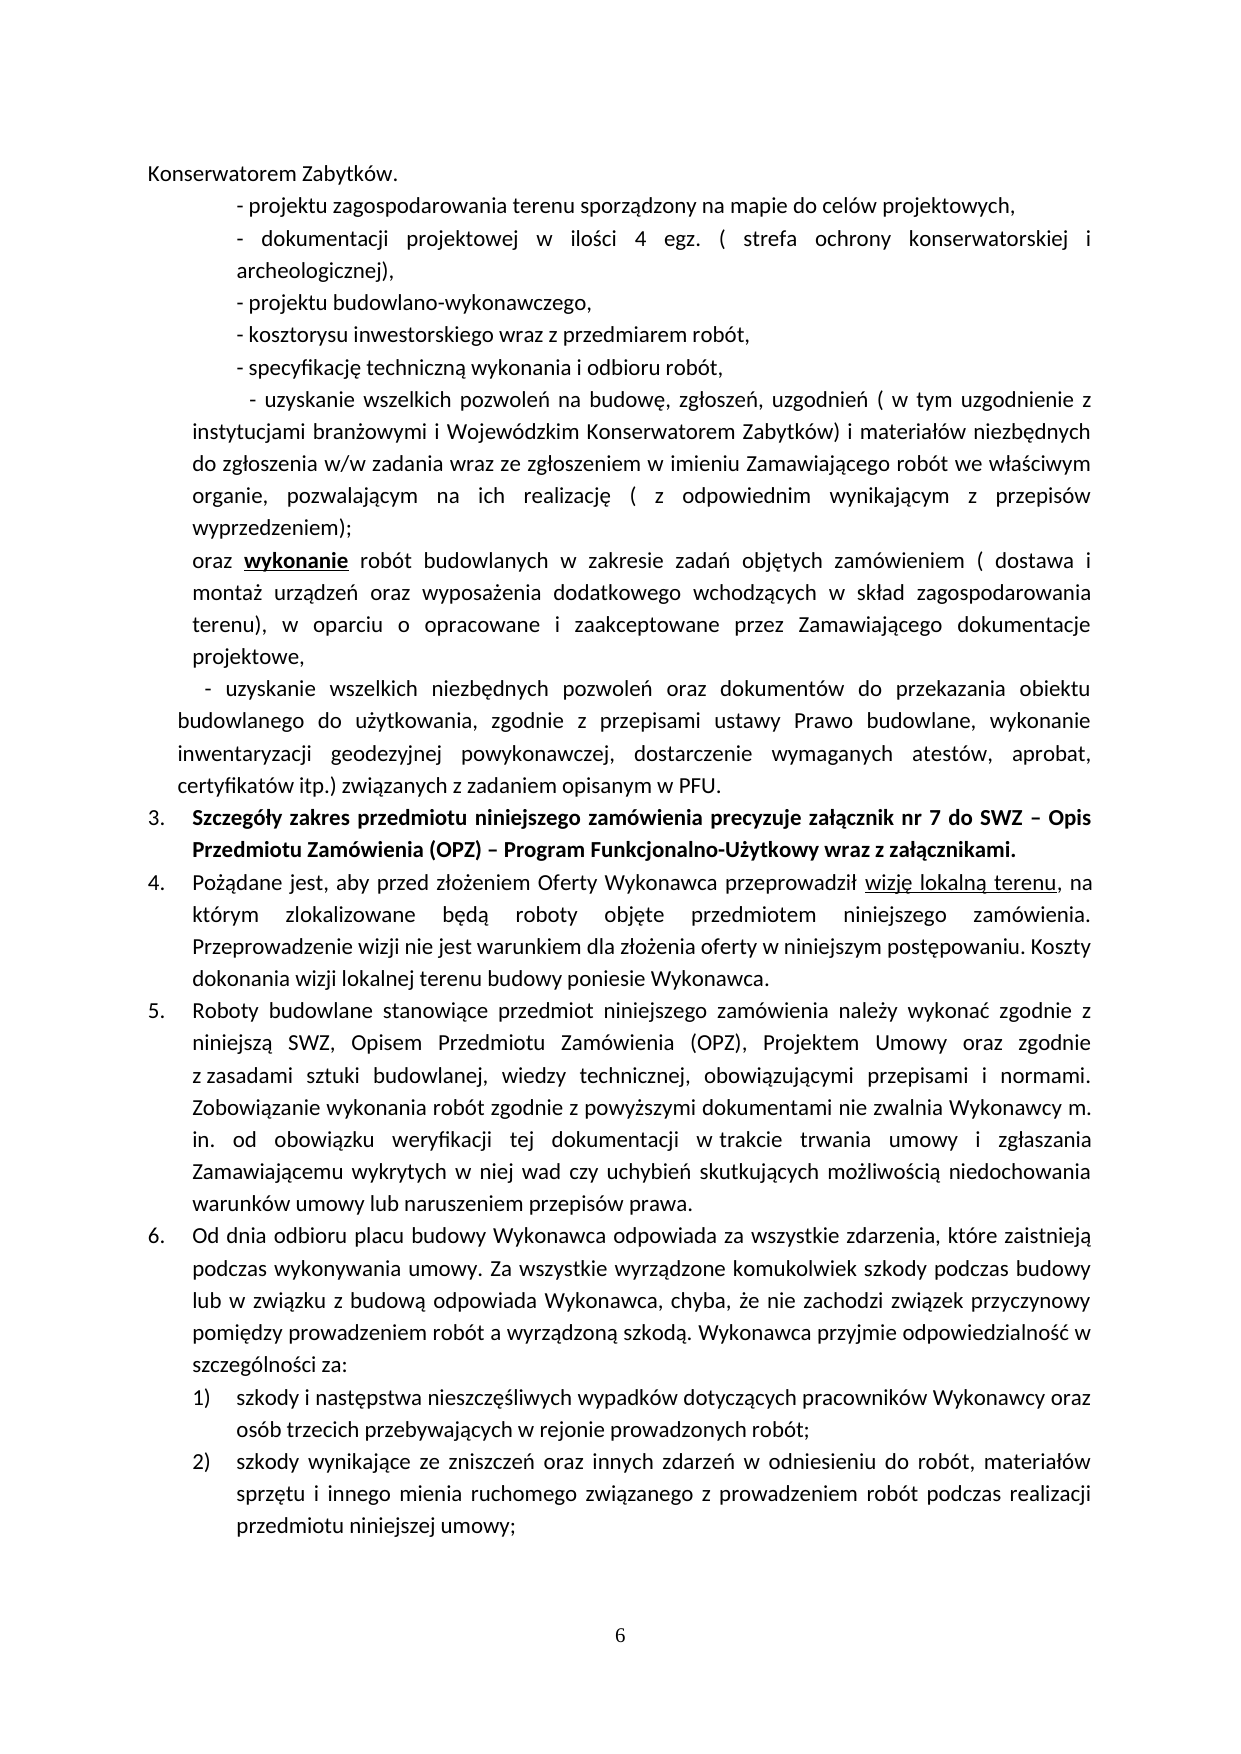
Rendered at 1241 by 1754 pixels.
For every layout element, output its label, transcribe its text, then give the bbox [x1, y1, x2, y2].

text - projektu budowlano-wykonawczego, [236, 288, 1092, 316]
list Pożądane jest, aby przed złożeniem Oferty Wykonawca przeprowadził wizję lokalną terenu, na którym zlokalizowane będą roboty objęte przedmiotem niniejszego zamówienia. Przeprowadzenie wizji nie jest warunkiem dla złożenia oferty w niniejszym postępowaniu. Koszty dokonania wizji lokalnej terenu budowy poniesie Wykonawca. [148, 868, 1092, 992]
list Roboty budowlane stanowiące przedmiot niniejszego zamówienia należy wykonać zgodnie z niniejszą SWZ, Opisem Przedmiotu Zamówienia (OPZ), Projektem Umowy oraz zgodnie z zasadami sztuki budowlanej, wiedzy technicznej, obowiązującymi przepisami i normami. Zobowiązanie wykonania robót zgodnie z powyższymi dokumentami nie zwalnia Wykonawcy m. in. od obowiązku weryfikacji tej dokumentacji w trakcie trwania umowy i zgłaszania Zamawiającemu wykrytych w niej wad czy uchybień skutkujących możliwością niedochowania warunków umowy lub naruszeniem przepisów prawa. [148, 996, 1092, 1217]
text 2) szkody wynikające ze zniszczeń oraz innych zdarzeń w odniesieniu do robót, materiałów sprzętu i innego mienia ruchomego związanego z prowadzeniem robót podczas realizacji przedmiotu niniejszej umowy; [192, 1447, 1092, 1539]
text - uzyskanie wszelkich pozwoleń na budowę, zgłoszeń, uzgodnień ( w tym uzgodnienie z instytucjami branżowymi i Wojewódzkim Konserwatorem Zabytków) i materiałów niezbędnych do zgłoszenia w/w zadania wraz ze zgłoszeniem w imieniu Zamawiającego robót we właściwym organie, pozwalającym na ich realizację ( z odpowiednim wynikającym z przepisów wyprzedzeniem); [192, 385, 1092, 542]
text - dokumentacji projektowej w ilości 4 egz. ( strefa ochrony konserwatorskiej i archeologicznej), [236, 224, 1092, 284]
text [148, 159, 1092, 187]
text - specyfikację techniczną wykonania i odbioru robót, [236, 353, 1092, 381]
text - uzyskanie wszelkich niezbędnych pozwoleń oraz dokumentów do przekazania obiektu budowlanego do użytkowania, zgodnie z przepisami ustawy Prawo budowlane, wykonanie inwentaryzacji geodezyjnej powykonawczej, dostarczenie wymaganych atestów, aprobat, certyfikatów itp.) związanych z zadaniem opisanym w PFU. [177, 674, 1092, 799]
text 1) szkody i następstwa nieszczęśliwych wypadków dotyczących pracowników Wykonawcy oraz osób trzecich przebywających w rejonie prowadzonych robót; [192, 1383, 1092, 1443]
text - projektu zagospodarowania terenu sporządzony na mapie do celów projektowych, [236, 192, 1092, 220]
text - kosztorysu inwestorskiego wraz z przedmiarem robót, [236, 320, 1092, 348]
list Szczegóły zakres przedmiotu niniejszego zamówienia precyzuje załącznik nr 7 do SWZ – Opis Przedmiotu Zamówienia (OPZ) – Program Funkcjonalno-Użytkowy wraz z załącznikami. [148, 803, 1092, 863]
list Od dnia odbioru placu budowy Wykonawca odpowiada za wszystkie zdarzenia, które zaistnieją podczas wykonywania umowy. Za wszystkie wyrządzone komukolwiek szkody podczas budowy lub w związku z budową odpowiada Wykonawca, chyba, że nie zachodzi związek przyczynowy pomiędzy prowadzeniem robót a wyrządzoną szkodą. Wykonawca przyjmie odpowiedzialność w szczególności za: [148, 1222, 1092, 1378]
text oraz wykonanie robót budowlanych w zakresie zadań objętych zamówieniem ( dostawa i montaż urządzeń oraz wyposażenia dodatkowego wchodzących w skład zagospodarowania terenu), w oparciu o opracowane i zaakceptowane przez Zamawiającego dokumentacje projektowe, [192, 546, 1092, 670]
